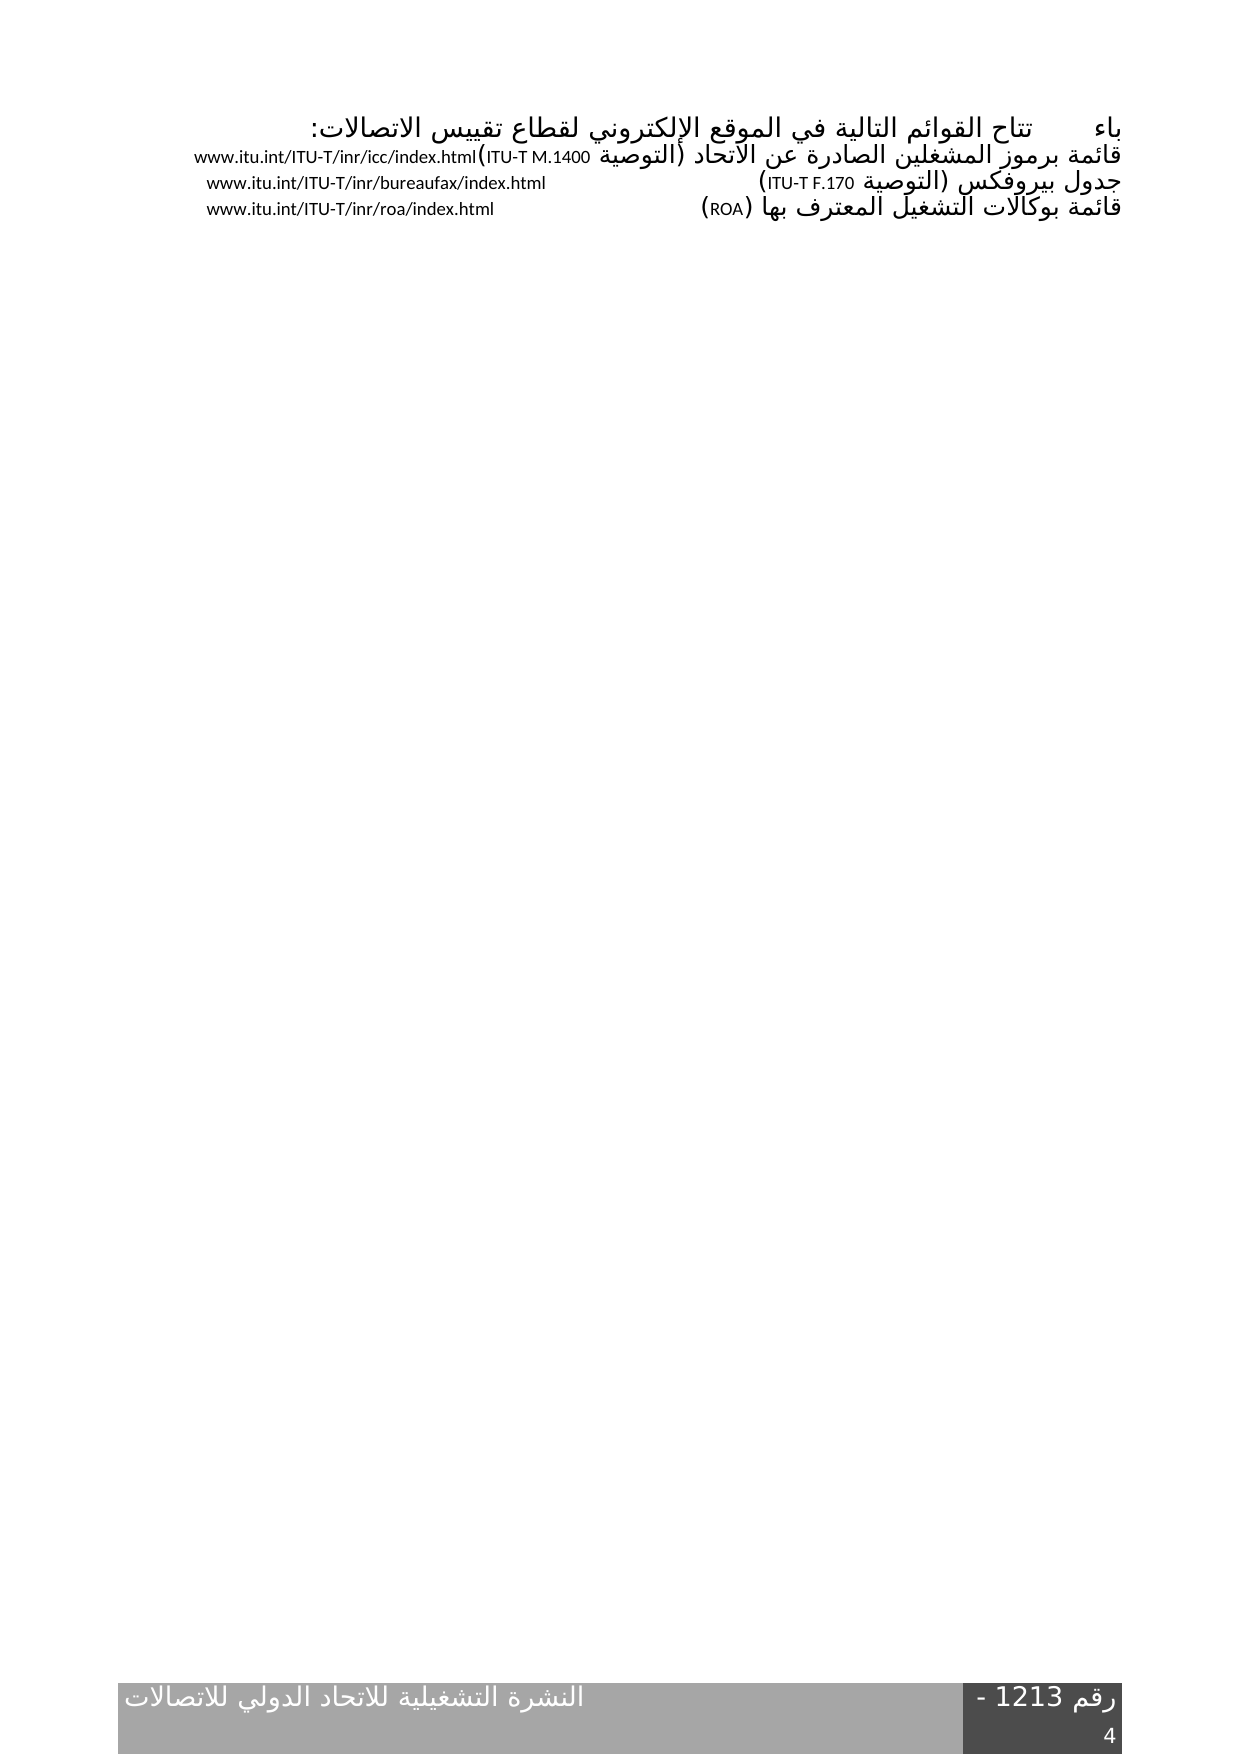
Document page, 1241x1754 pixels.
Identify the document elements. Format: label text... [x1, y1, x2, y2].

text باء تتاح القوائم التالية في الموقع الإلكتروني لقطاع تقييس الاتصالات: [947, 118, 1122, 142]
text باء تتاح القوائم التالية في الموقع الإلكتروني لقطاع تقييس الاتصالات: [118, 118, 662, 142]
text قائمة بوكالات التشغيل المعترف بها (ROA) www.itu.int/ITU-T/inr/roa/index.html [118, 198, 772, 220]
text قائمة بوكالات التشغيل المعترف بها (ROA) www.itu.int/ITU-T/inr/roa/index.html [827, 198, 1122, 220]
text باء تتاح القوائم التالية في الموقع الإلكتروني لقطاع تقييس الاتصالات: [744, 118, 970, 142]
text جدول بيروفكس (التوصية ITU-T F.170) www.itu.int/ITU-T/inr/bureaufax/index.html [118, 172, 928, 194]
text قائمة برموز المشغلين الصادرة عن الاتحاد (التوصية ITU-T M.1400) www.itu.int/ITU-T/inr/icc/index.html [647, 146, 923, 168]
text قائمة برموز المشغلين الصادرة عن الاتحاد (التوصية ITU-T M.1400) www.itu.int/ITU-T/inr/icc/index.html [118, 146, 664, 168]
